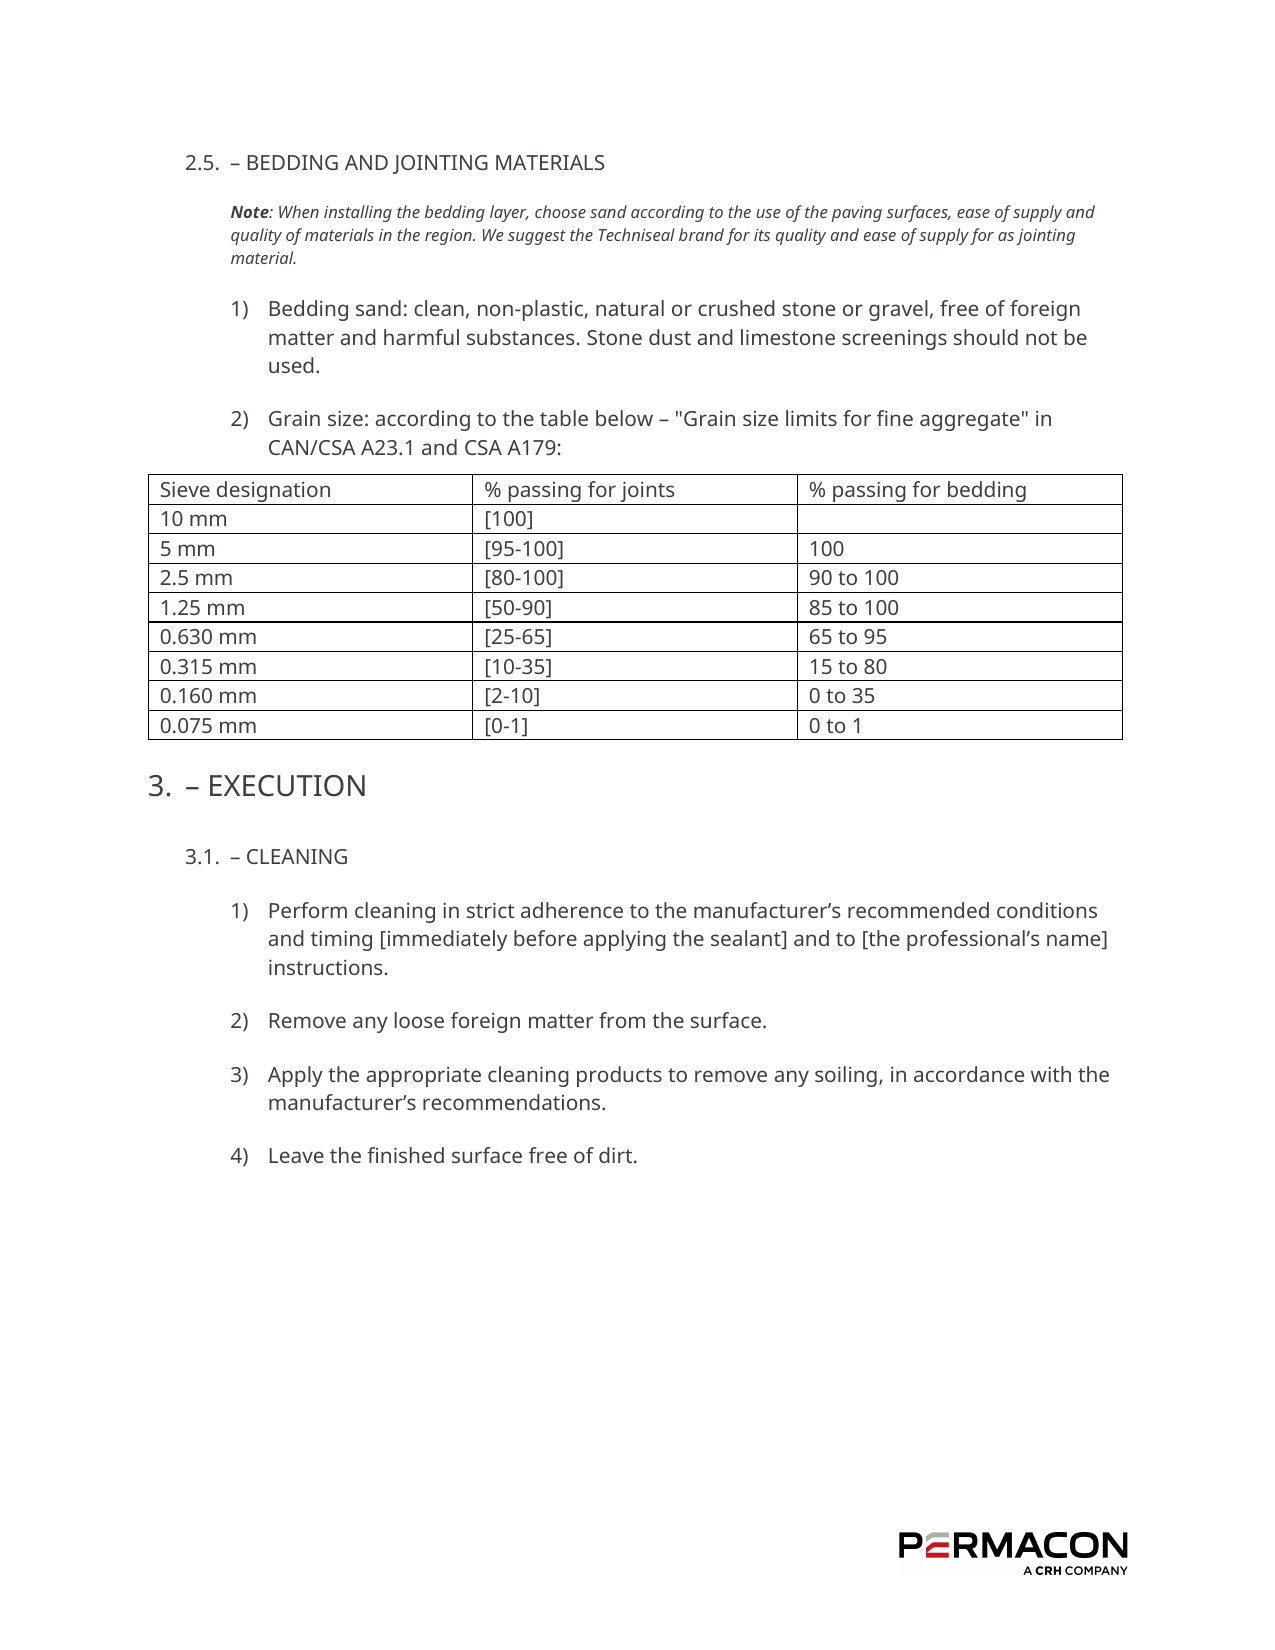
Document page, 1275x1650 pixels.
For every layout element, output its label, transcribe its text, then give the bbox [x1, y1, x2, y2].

table_cell 0.075 mm [149, 711, 472, 739]
table_cell 0.630 mm [149, 623, 472, 651]
table_cell 10 mm [149, 505, 472, 533]
list – BEDDING AND JOINTING MATERIALS [185, 148, 1127, 176]
list Apply the appropriate cleaning products to remove any soiling, in accordance with the manufacturer’s recommendations. [230, 1060, 1127, 1117]
list Note: When installing the bedding layer, choose sand according to the use of the paving surfaces, ease of supply and quality of materials in the region. We suggest the Techniseal brand for its quality and ease of supply for as jointing material. [230, 201, 1127, 269]
table_cell 90 to 100 [798, 564, 1122, 592]
table_cell 85 to 100 [798, 593, 1122, 621]
list – CLEANING [185, 842, 1127, 871]
table_header % passing for bedding [798, 475, 1122, 503]
table_cell [95-100] [473, 534, 797, 562]
table_cell 15 to 80 [798, 652, 1122, 680]
list Grain size: according to the table below – "Grain size limits for fine aggregate" in CAN/CSA A23.1 and CSA A179: [230, 404, 1127, 461]
list – EXECUTION [148, 765, 1127, 805]
table_header Sieve designation [149, 475, 472, 503]
table_cell 2.5 mm [149, 564, 472, 592]
list Leave the finished surface free of dirt. [230, 1142, 1127, 1170]
table_cell [50-90] [473, 593, 797, 621]
table_cell [798, 505, 1122, 533]
table_cell [80-100] [473, 564, 797, 592]
list Remove any loose foreign matter from the surface. [230, 1006, 1127, 1035]
table_cell [10-35] [473, 652, 797, 680]
table_cell 100 [798, 534, 1122, 562]
table_cell [2-10] [473, 681, 797, 710]
list Perform cleaning in strict adherence to the manufacturer’s recommended conditions and timing [immediately before applying the sealant] and to [the professional’s name] instructions. [230, 896, 1127, 981]
table_cell 5 mm [149, 534, 472, 562]
table_cell 0 to 35 [798, 681, 1122, 710]
picture [899, 1532, 1128, 1575]
list Bedding sand: clean, non-plastic, natural or crushed stone or gravel, free of foreign matter and harmful substances. Stone dust and limestone screenings should not be used. [230, 294, 1127, 379]
table_cell 0.315 mm [149, 652, 472, 680]
table_cell [100] [473, 505, 797, 533]
table_cell 65 to 95 [798, 623, 1122, 651]
table_cell [0-1] [473, 711, 797, 739]
table_cell 0 to 1 [798, 711, 1122, 739]
table_cell 0.160 mm [149, 681, 472, 710]
table_cell [25-65] [473, 623, 797, 651]
table_cell 1.25 mm [149, 593, 472, 621]
table_header % passing for joints [473, 475, 797, 503]
